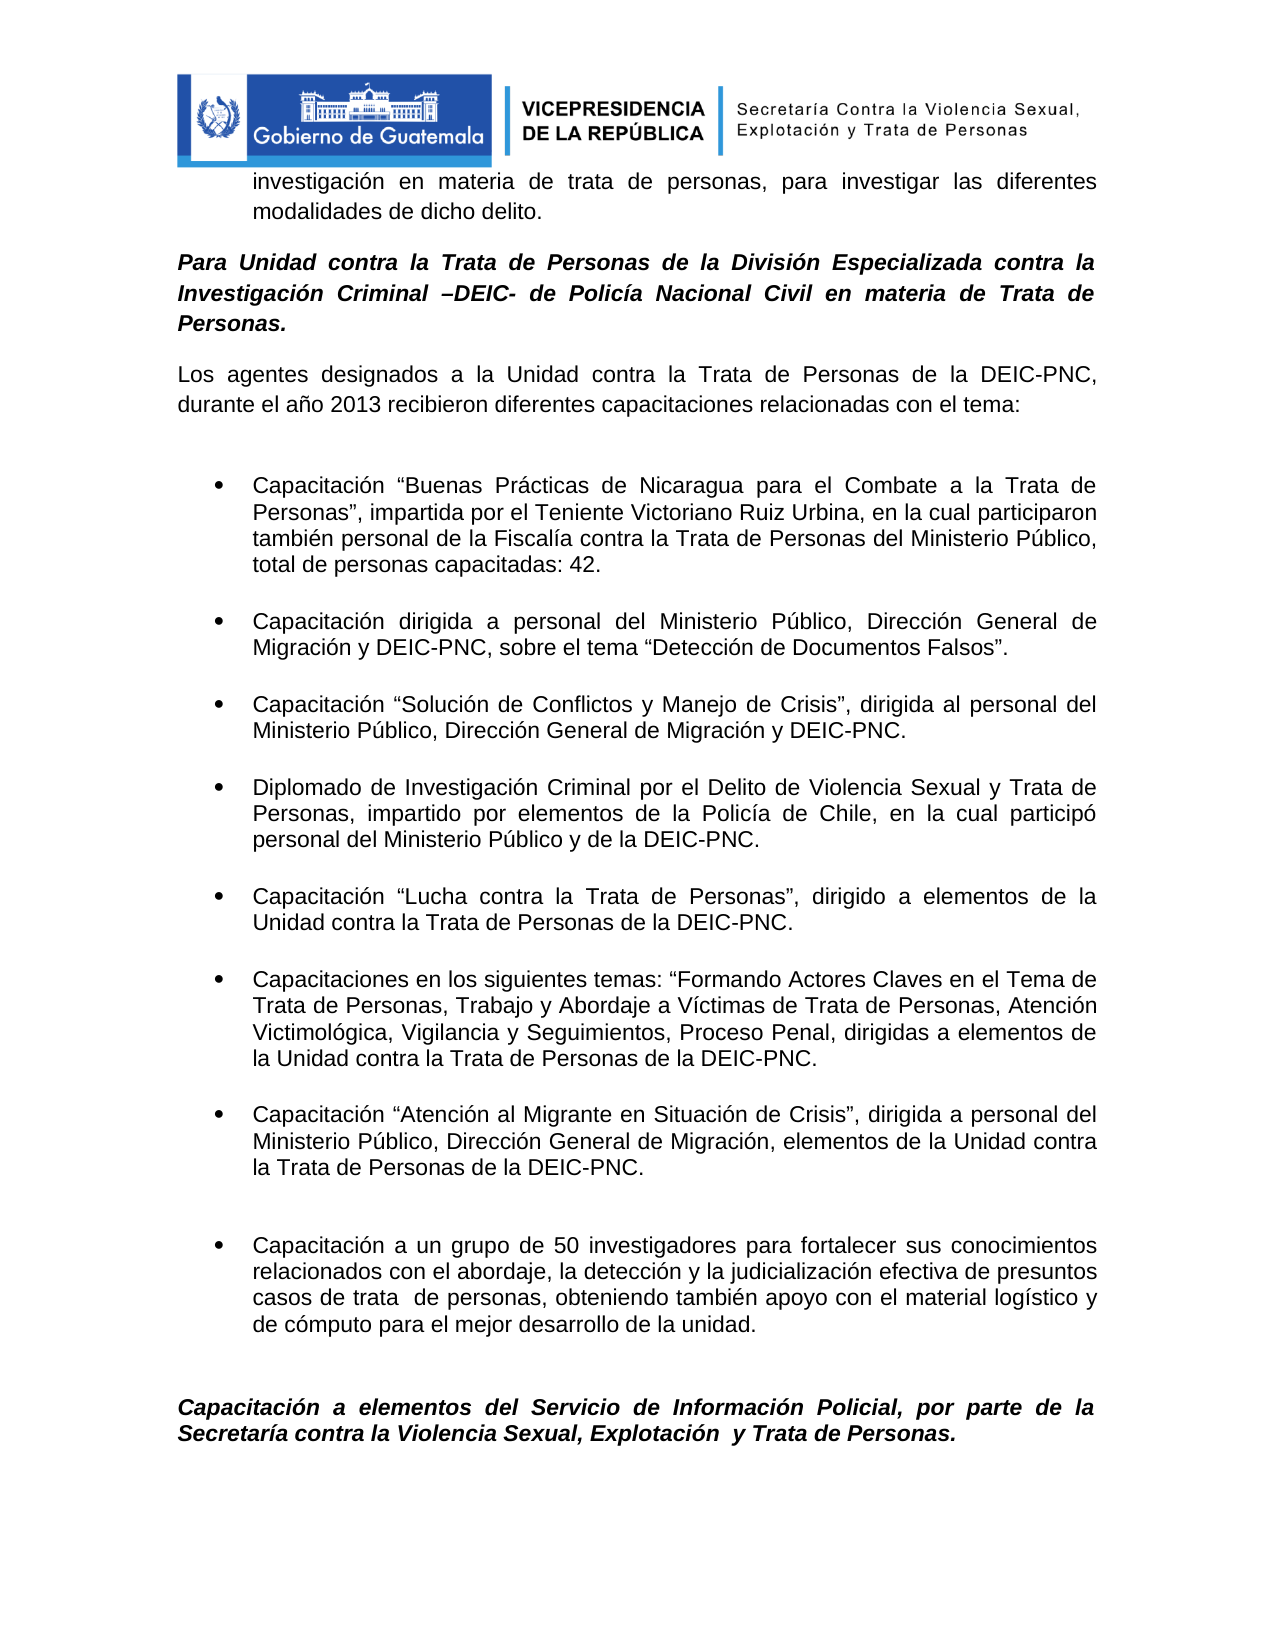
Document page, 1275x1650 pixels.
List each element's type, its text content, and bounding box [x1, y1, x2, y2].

text Para Unidad contra la Trata de Personas de la División Especializada contra la Investigación Criminal –DEIC- de Policía Nacional Civil en materia de Trata de Personas. [177, 249, 1098, 336]
list Capacitación dirigida a personal del Ministerio Público, Dirección General de Migración y DEIC-PNC, sobre el tema “Detección de Documentos Falsos”. [215, 608, 1098, 661]
picture [177, 73, 1098, 168]
list Capacitación “Atención al Migrante en Situación de Crisis”, dirigida a personal del Ministerio Público, Dirección General de Migración, elementos de la Unidad contra la Trata de Personas de la DEIC-PNC. [215, 1101, 1098, 1181]
list Capacitaciones en los siguientes temas: “Formando Actores Claves en el Tema de Trata de Personas, Trabajo y Abordaje a Víctimas de Trata de Personas, Atención Victimológica, Vigilancia y Seguimientos, Proceso Penal, dirigidas a elementos de la Unidad contra la Trata de Personas de la DEIC-PNC. [215, 966, 1098, 1071]
text Los agentes designados a la Unidad contra la Trata de Personas de la DEIC-PNC, durante el año 2013 recibieron diferentes capacitaciones relacionadas con el tema: [177, 361, 1098, 417]
list Diplomado de Investigación Criminal por el Delito de Violencia Sexual y Trata de Personas, impartido por elementos de la Policía de Chile, en la cual participó personal del Ministerio Público y de la DEIC-PNC. [215, 774, 1098, 853]
list Capacitación “Buenas Prácticas de Nicaragua para el Combate a la Trata de Personas”, impartida por el Teniente Victoriano Ruiz Urbina, en la cual participaron también personal de la Fiscalía contra la Trata de Personas del Ministerio Público, total de personas capacitadas: 42. [215, 472, 1098, 578]
text Capacitación a elementos del Servicio de Información Policial, por parte de la Secretaría contra la Violencia Sexual, Explotación y Trata de Personas. [177, 1394, 1098, 1446]
list Capacitación a un grupo de 50 investigadores para fortalecer sus conocimientos relacionados con el abordaje, la detección y la judicialización efectiva de presuntos casos de trata de personas, obteniendo también apoyo con el material logístico y de cómputo para el mejor desarrollo de la unidad. [215, 1232, 1098, 1337]
list Capacitación “Lucha contra la Trata de Personas”, dirigido a elementos de la Unidad contra la Trata de Personas de la DEIC-PNC. [215, 883, 1098, 936]
list Capacitación “Solución de Conflictos y Manejo de Crisis”, dirigida al personal del Ministerio Público, Dirección General de Migración y DEIC-PNC. [215, 691, 1098, 743]
